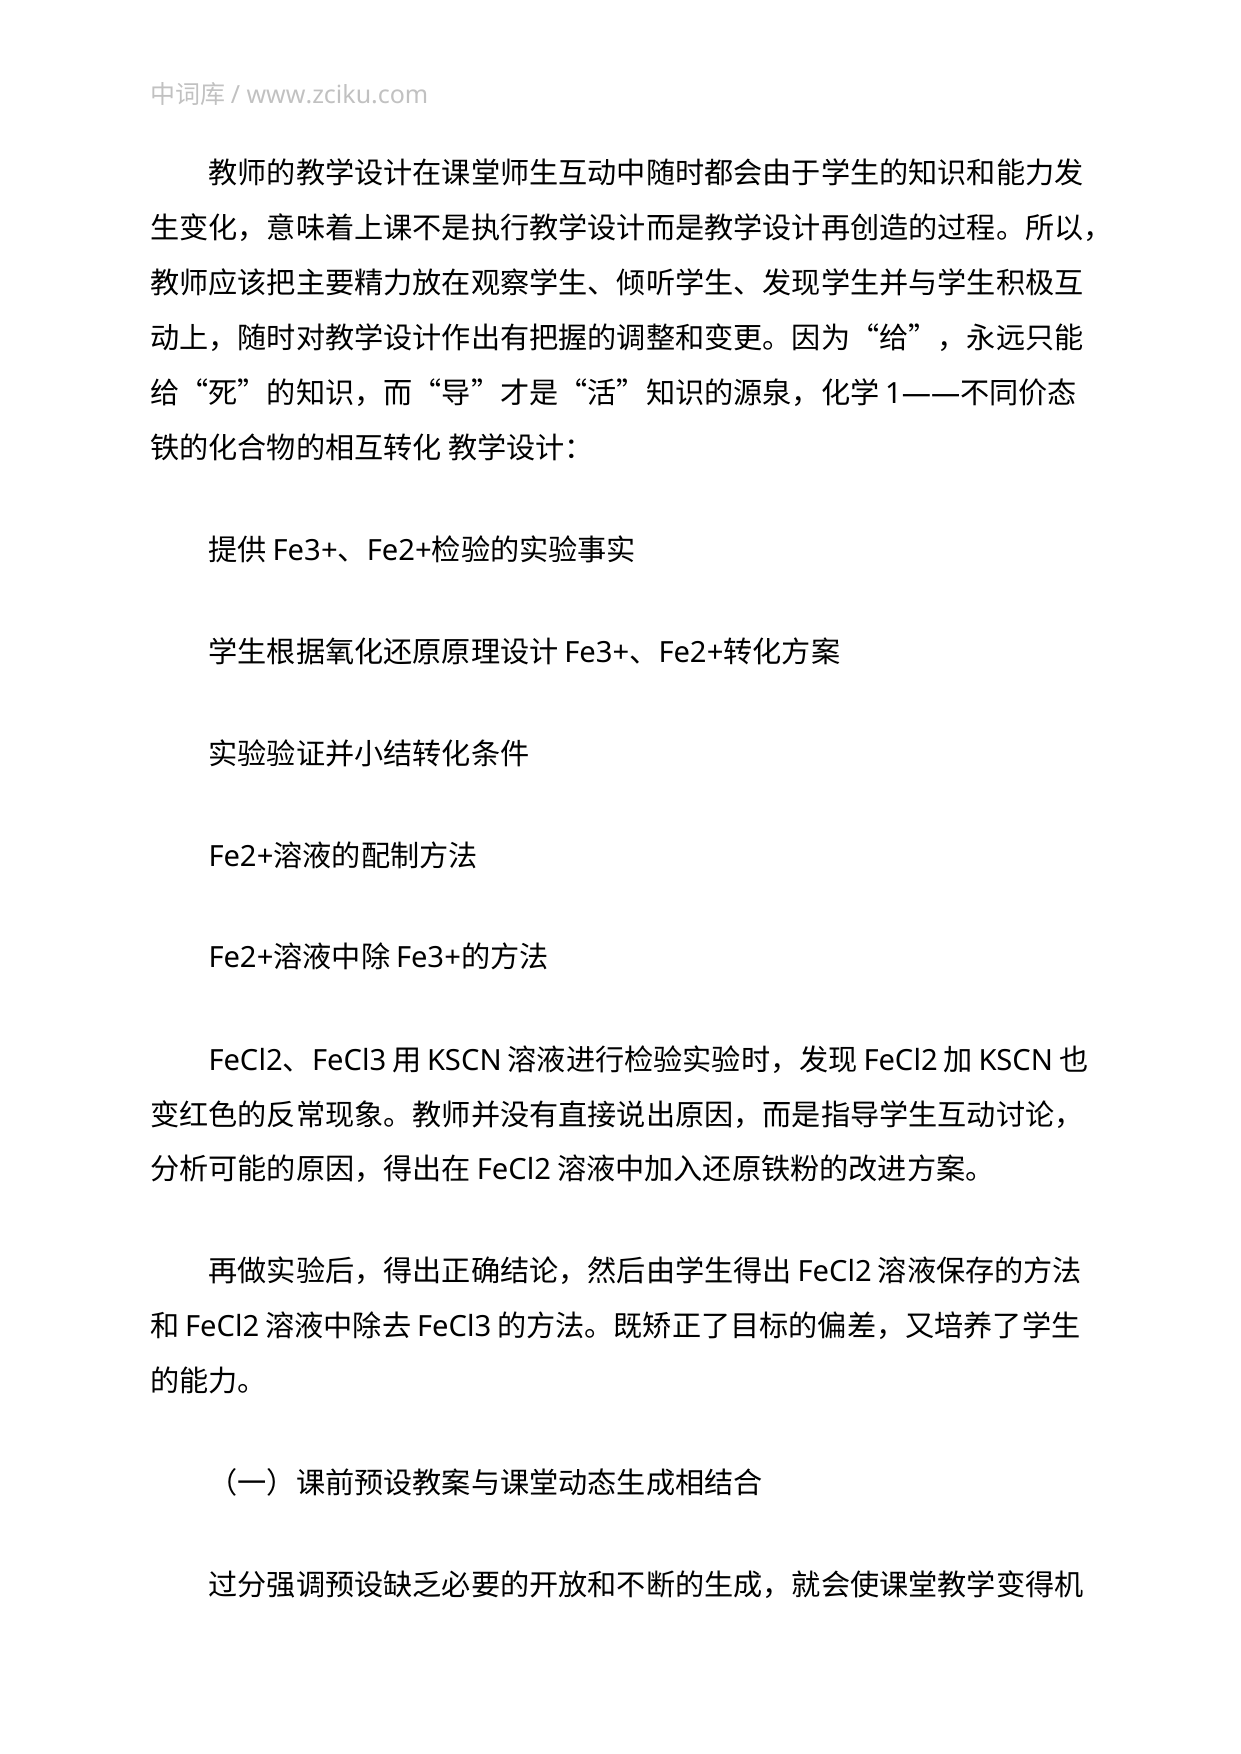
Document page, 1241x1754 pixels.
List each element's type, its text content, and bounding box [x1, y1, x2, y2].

text 教师的教学设计在课堂师生互动中随时都会由于学生的知识和能力发生变化，意味着上课不是执行教学设计而是教学设计再创造的过程。所以，教师应该把主要精力放在观察学生、倾听学生、发现学生并与学生积极互动上，随时对教学设计作出有把握的调整和变更。因为“给”，永远只能给“死”的知识，而“导”才是“活”知识的源泉，化学1——不同价态铁的化合物的相互转化 教学设计： [150, 150, 1090, 467]
text （一）课前预设教案与课堂动态生成相结合 [150, 1460, 1090, 1502]
text Fe2+溶液中除Fe3+的方法 [150, 934, 1090, 976]
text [150, 1561, 1090, 1604]
text 实验验证并小结转化条件 [150, 730, 1090, 773]
text 提供Fe3+、Fe2+检验的实验事实 [150, 526, 1090, 569]
text FeCl2、FeCl3用KSCN溶液进行检验实验时，发现FeCl2加KSCN也变红色的反常现象。教师并没有直接说出原因，而是指导学生互动讨论，分析可能的原因，得出在FeCl2溶液中加入还原铁粉的改进方案。 [150, 1036, 1090, 1188]
text Fe2+溶液的配制方法 [150, 832, 1090, 874]
text 再做实验后，得出正确结论，然后由学生得出FeCl2溶液保存的方法和FeCl2溶液中除去FeCl3的方法。既矫正了目标的偏差，又培养了学生的能力。 [150, 1248, 1090, 1400]
text 学生根据氧化还原原理设计Fe3+、Fe2+转化方案 [150, 628, 1090, 671]
